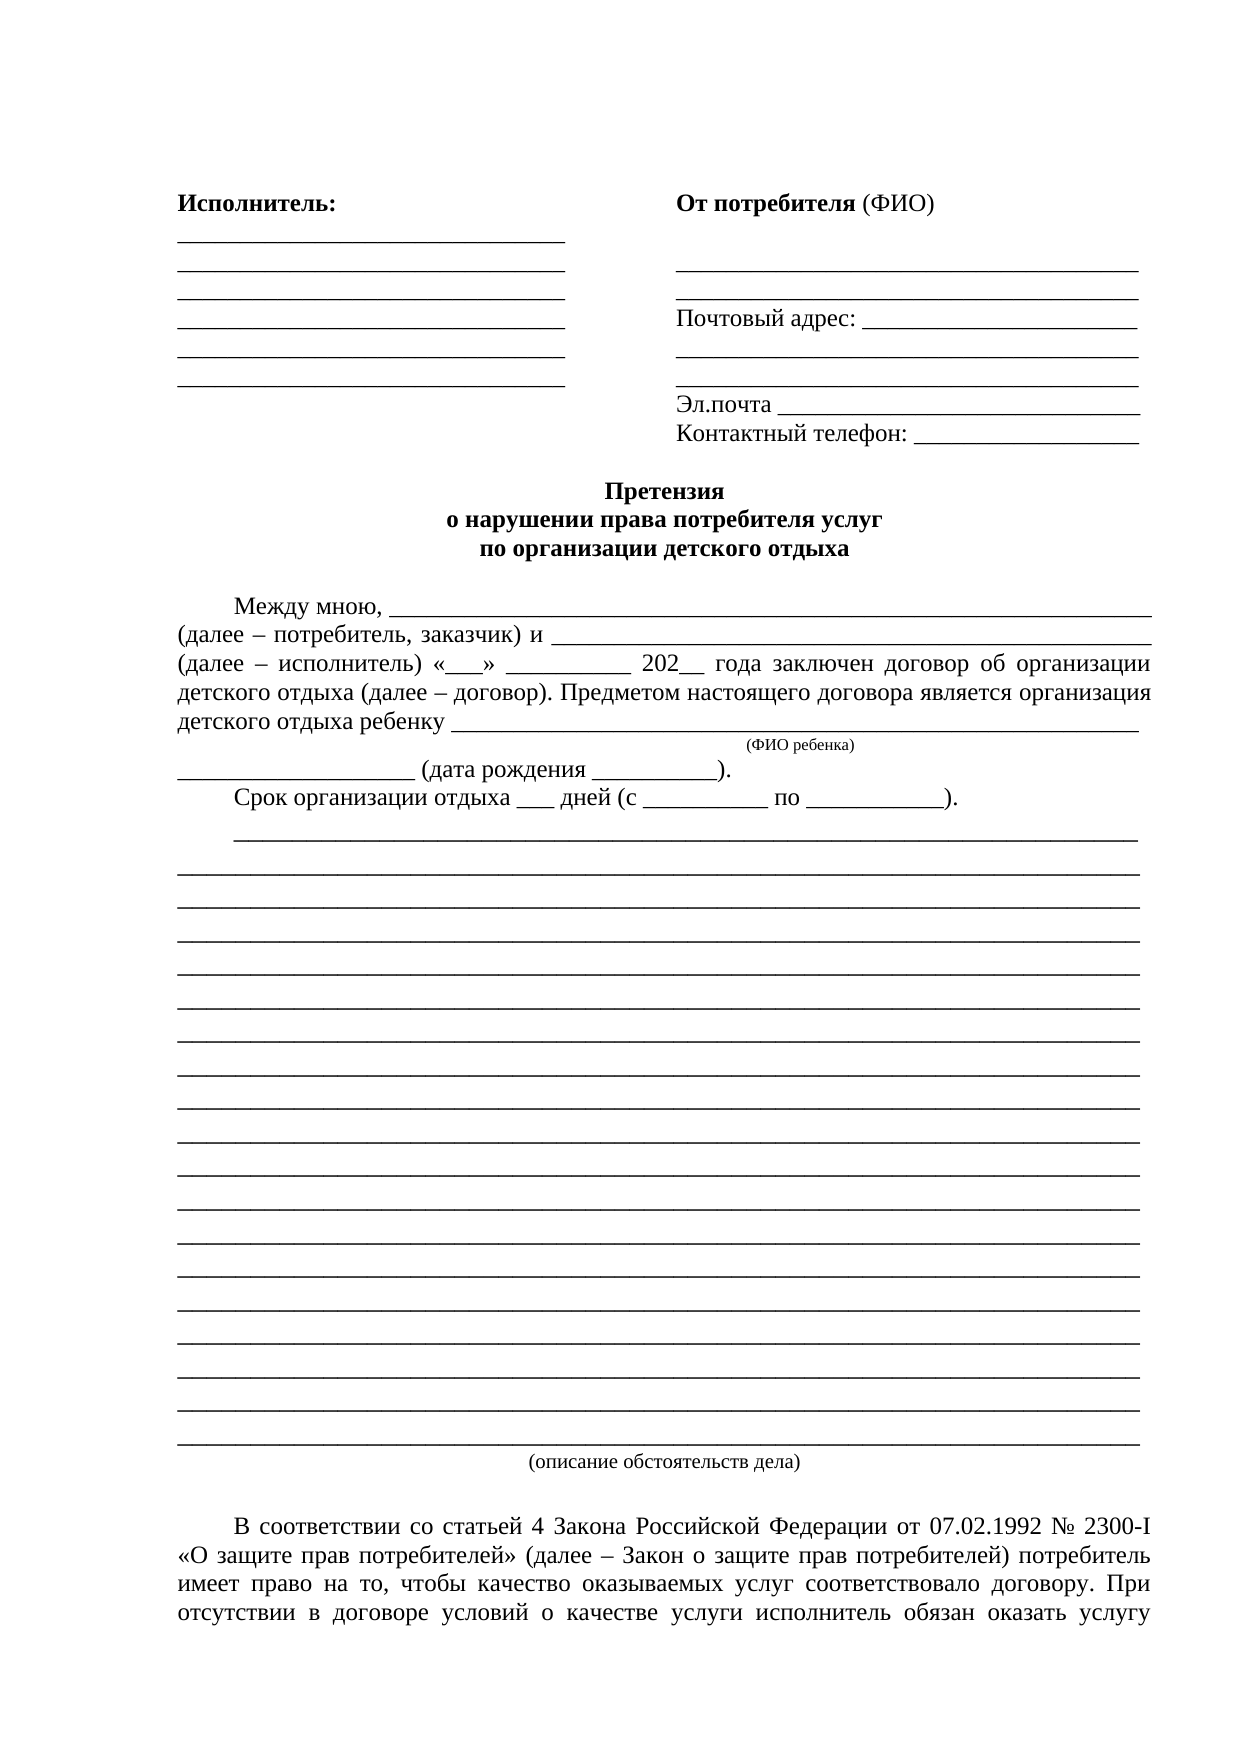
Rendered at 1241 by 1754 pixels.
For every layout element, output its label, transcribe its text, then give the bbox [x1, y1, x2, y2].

text (ФИО ребенка) [177, 734, 1152, 754]
text ___________________ (дата рождения __________). [177, 754, 1152, 782]
text Претензия [177, 476, 1152, 504]
table_header От потребителя (ФИО) __________________________________________________________________________ Почтовый адрес: ______________________ _____________________________________ _____________________________________ Эл.почта _____________________________ Контактный телефон: __________________ [665, 188, 1152, 447]
text (описание обстоятельств дела) [177, 1448, 1152, 1473]
text __________________________________________________________________________________________________________________________________________________________________________________________________________________________________________________________________________________________________________________________________________________________________________________________________________________________________________________________________________________________________________________________________________________________________________________________________________________________________________________________________________________________________________________________________________________________________________________________________________________________________________________________________________________________________________________________________________________________________________________________________________________________________________________________________________________________________________________________________________________________________________________________________________________________________________________________________________________________________ [177, 811, 1152, 1448]
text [177, 1511, 1152, 1626]
text по организации детского отдыха [177, 533, 1152, 562]
text Срок организации отдыха ___ дней (с __________ по ___________). [177, 782, 1152, 811]
table_header Исполнитель: _______________________________ _______________________________ _______________________________ _______________________________ _______________________________ _______________________________ [166, 188, 664, 447]
text Между мною, _____________________________________________________________ (далее – потребитель, заказчик) и ________________________________________________ (далее – исполнитель) «___» __________ 202__ года заключен договор об организации детского отдыха (далее – договор). Предметом настоящего договора является организация детского отдыха ребенку _______________________________________________________ [177, 591, 1152, 734]
text о нарушении права потребителя услуг [177, 504, 1152, 533]
